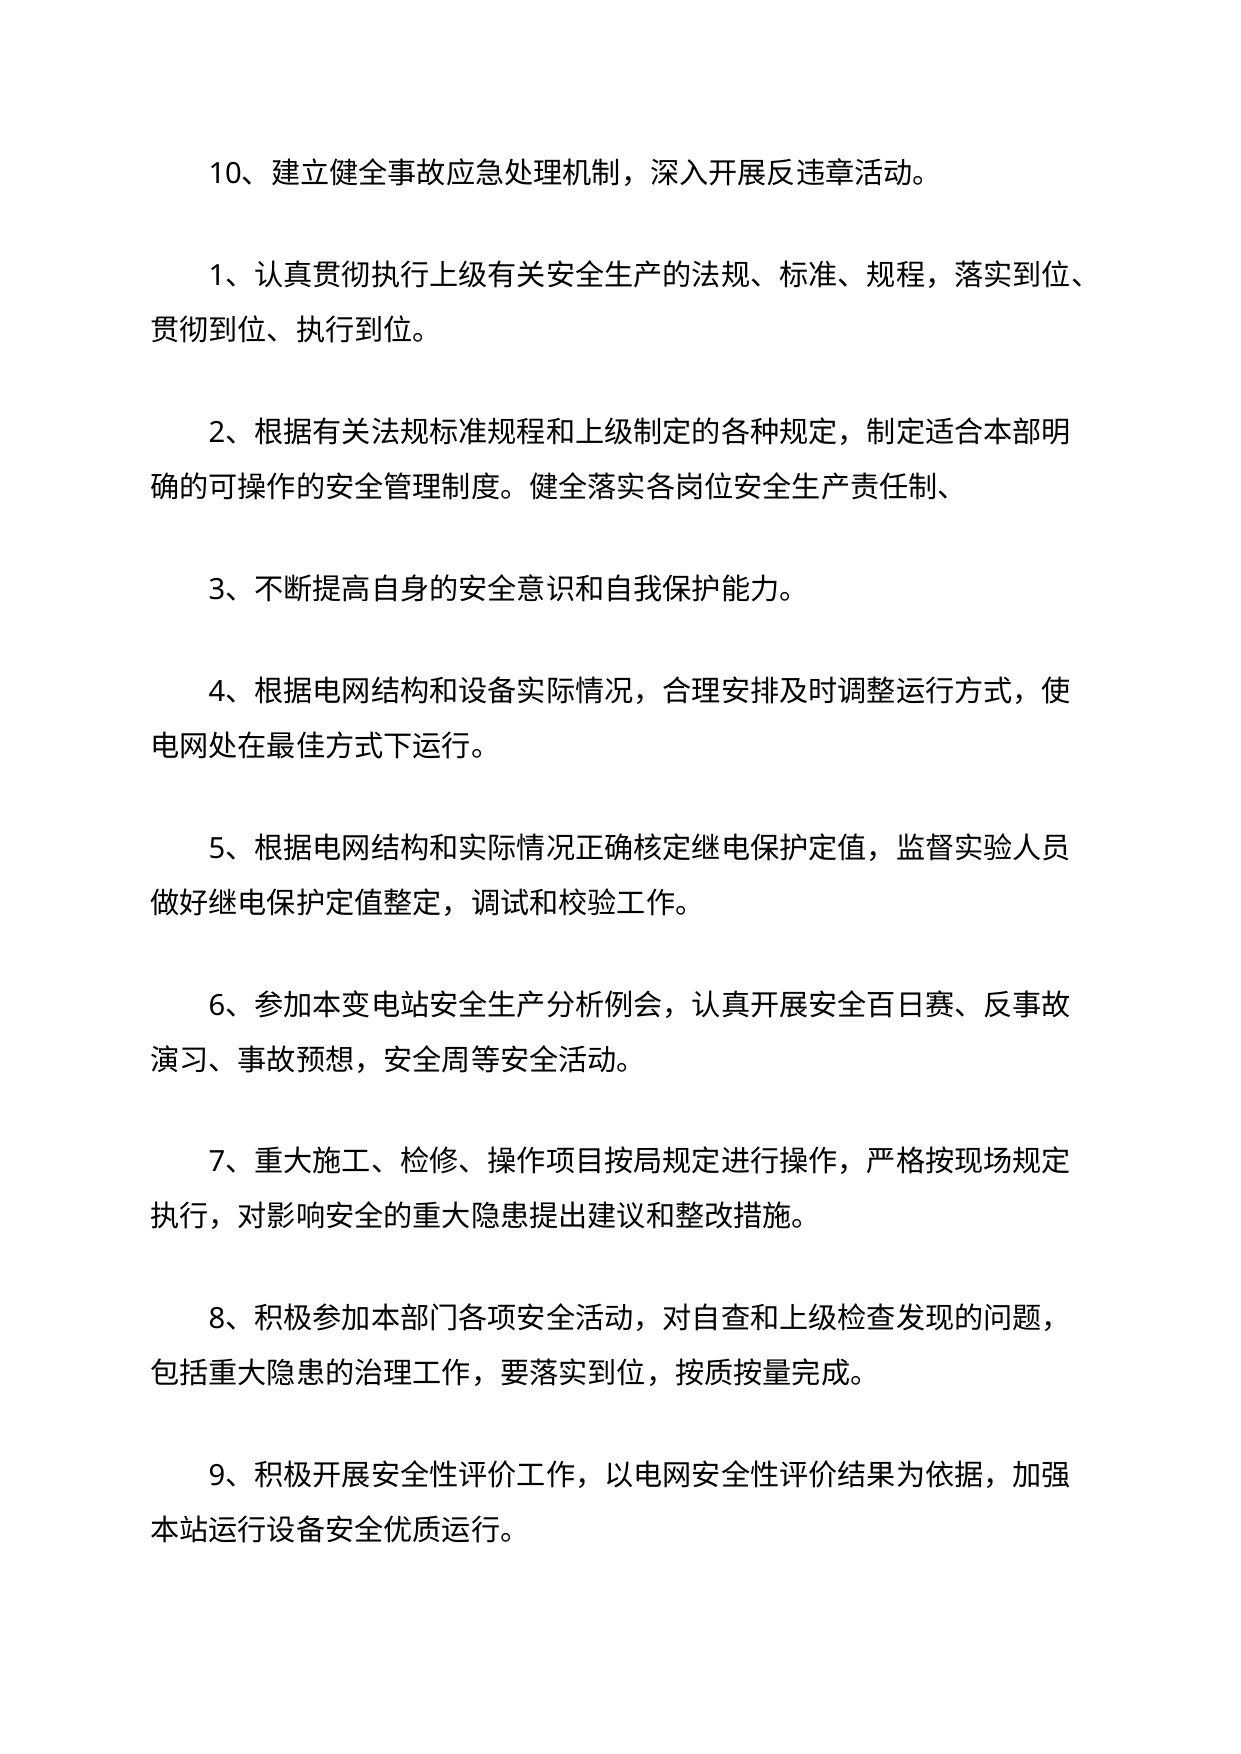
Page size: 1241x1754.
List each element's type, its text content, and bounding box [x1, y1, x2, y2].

text 7、重大施工、检修、操作项目按局规定进行操作，严格按现场规定执行，对影响安全的重大隐患提出建议和整改措施。 [150, 1138, 1090, 1235]
text 5、根据电网结构和实际情况正确核定继电保护定值，监督实验人员做好继电保护定值整定，调试和校验工作。 [150, 824, 1090, 922]
text 3、不断提高自身的安全意识和自我保护能力。 [150, 566, 1090, 608]
text 1、认真贯彻执行上级有关安全生产的法规、标准、规程，落实到位、贯彻到位、执行到位。 [150, 252, 1090, 349]
text 6、参加本变电站安全生产分析例会，认真开展安全百日赛、反事故演习、事故预想，安全周等安全活动。 [150, 981, 1090, 1078]
text 4、根据电网结构和设备实际情况，合理安排及时调整运行方式，使电网处在最佳方式下运行。 [150, 667, 1090, 765]
text 8、积极参加本部门各项安全活动，对自查和上级检查发现的问题，包括重大隐患的治理工作，要落实到位，按质按量完成。 [150, 1294, 1090, 1392]
text 10、建立健全事故应急处理机制，深入开展反违章活动。 [150, 150, 1090, 192]
text 9、积极开展安全性评价工作，以电网安全性评价结果为依据，加强本站运行设备安全优质运行。 [150, 1451, 1090, 1549]
text 2、根据有关法规标准规程和上级制定的各种规定，制定适合本部明确的可操作的安全管理制度。健全落实各岗位安全生产责任制、 [150, 409, 1090, 506]
